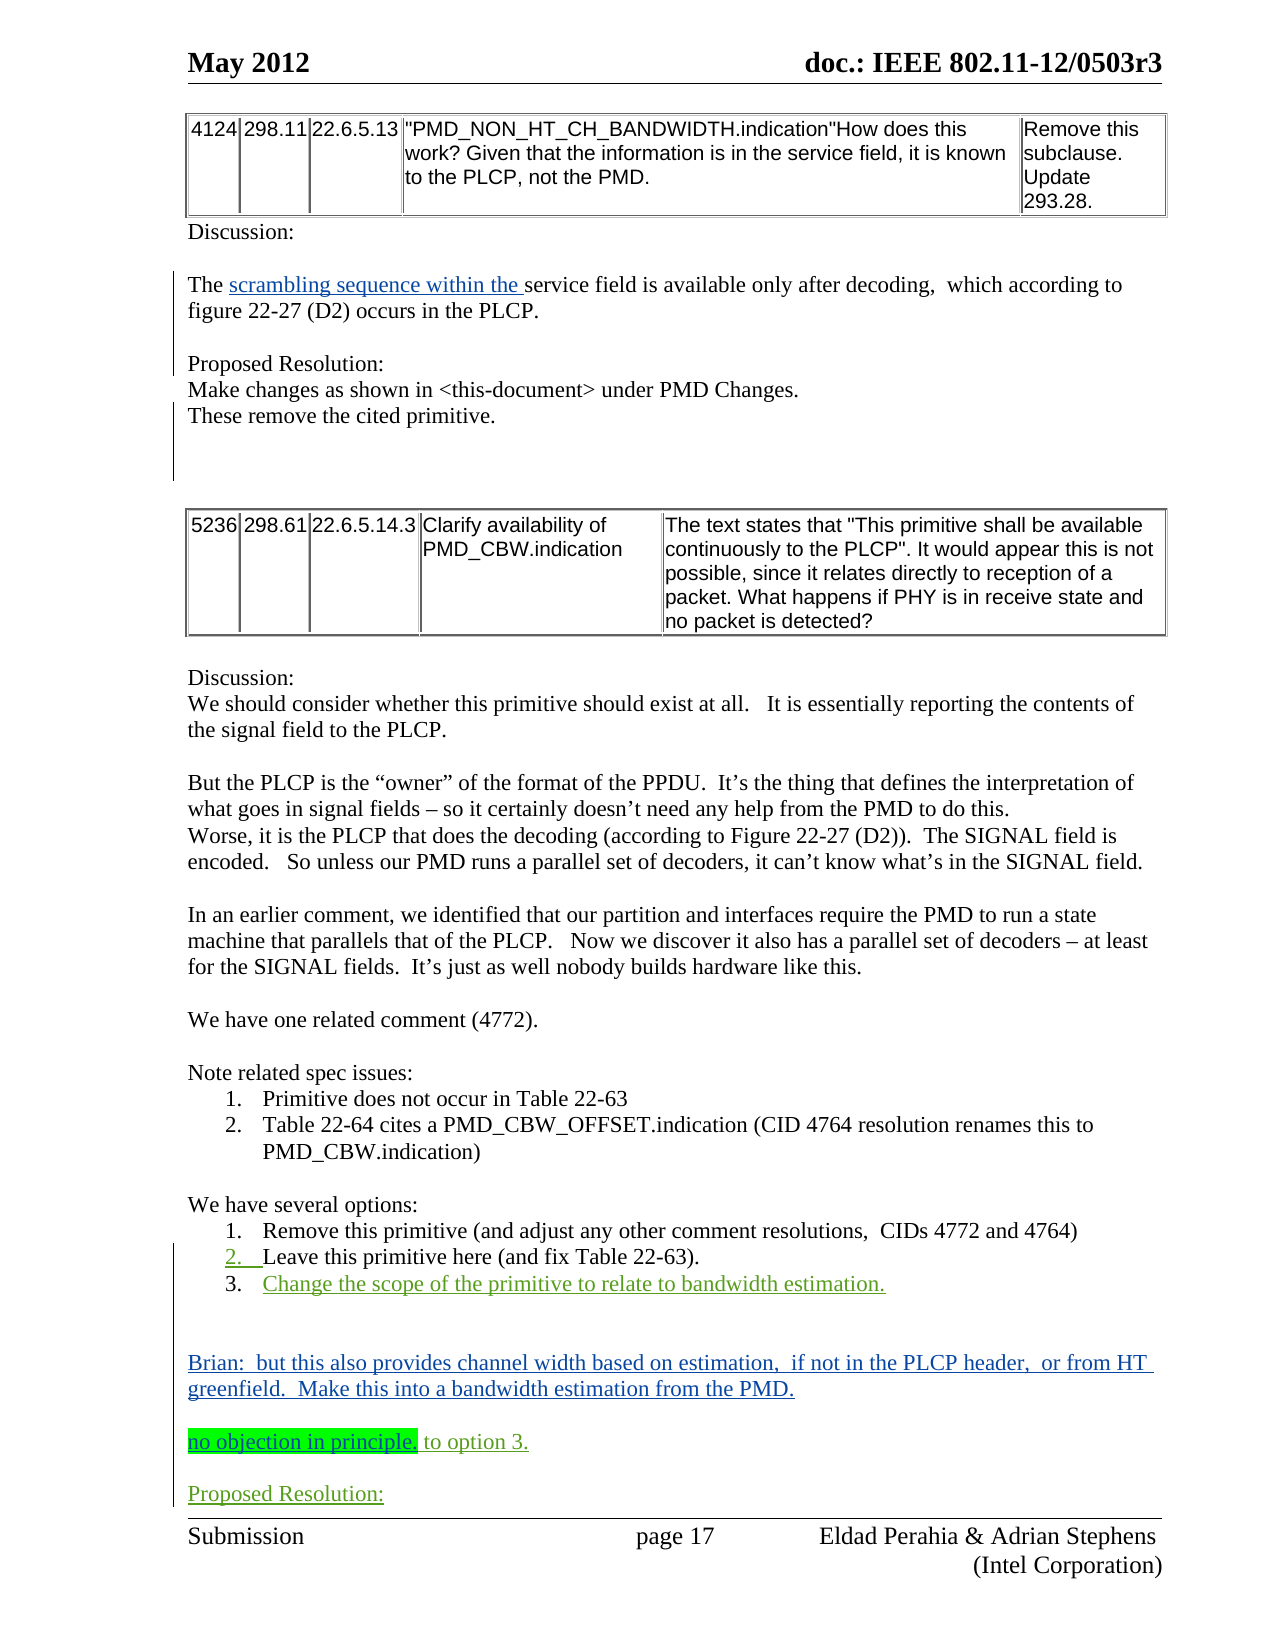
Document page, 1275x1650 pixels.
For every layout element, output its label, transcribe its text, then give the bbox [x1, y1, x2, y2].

table_header 22.6.5.14.3 [309, 510, 420, 634]
table_header Clarify availability of PMD_CBW.indication [420, 511, 662, 634]
text The service field is available only after decoding, which according to figure 22-27 (D2) occurs in the PLCP. [187, 271, 1162, 323]
text We have one related comment (4772). [187, 1006, 1162, 1032]
table_header Remove this subclause. Update 293.28. [1021, 116, 1165, 215]
list Remove this primitive (and adjust any other comment resolutions, CIDs 4772 and 4764) [225, 1217, 1162, 1243]
table_header 5236 [189, 511, 239, 634]
text Proposed Resolution: [187, 350, 1162, 376]
text In an earlier comment, we identified that our partition and interfaces require the PMD to run a state machine that parallels that of the PLCP. Now we discover it also has a parallel set of decoders – at least for the SIGNAL fields. It’s just as well nobody builds hardware like this. [187, 901, 1162, 980]
text We have several options: [187, 1191, 1162, 1217]
list Leave this primitive here (and fix Table 22-63). [225, 1243, 1162, 1270]
table_header 22.6.5.13 [309, 116, 402, 215]
table_header 4124 [189, 116, 239, 215]
table_header The text states that "This primitive shall be available continuously to the PLCP". It would appear this is not possible, since it relates directly to reception of a packet. What happens if PHY is in receive state and no packet is detected? [663, 511, 1165, 634]
list Table 22-64 cites a PMD_CBW_OFFSET.indication (CID 4764 resolution renames this to PMD_CBW.indication) [225, 1112, 1162, 1164]
text But the PLCP is the “owner” of the format of the PPDU. It’s the thing that defines the interpretation of what goes in signal fields – so it certainly doesn’t need any help from the PMD to do this. [187, 769, 1162, 822]
table_header 298.61 [239, 511, 309, 634]
text Discussion: [187, 663, 1162, 690]
text We should consider whether this primitive should exist at all. It is essentially reporting the contents of the signal field to the PLCP. [187, 690, 1162, 743]
table_header "PMD_NON_HT_CH_BANDWIDTH.indication"How does this work? Given that the information is in the service field, it is known to the PLCP, not the PMD. [403, 114, 1021, 215]
text Discussion: [187, 218, 1162, 244]
text Note related spec issues: [187, 1059, 1162, 1085]
text Worse, it is the PLCP that does the decoding (according to Figure 22-27 (D2)). The SIGNAL field is encoded. So unless our PMD runs a parallel set of decoders, it can’t know what’s in the SIGNAL field. [187, 822, 1162, 874]
list Primitive does not occur in Table 22-63 [225, 1085, 1162, 1112]
table_header 298.11 [239, 116, 309, 215]
text Make changes as shown in <this-document> under PMD Changes. [187, 376, 1162, 402]
text These remove the cited primitive. [187, 402, 1162, 429]
